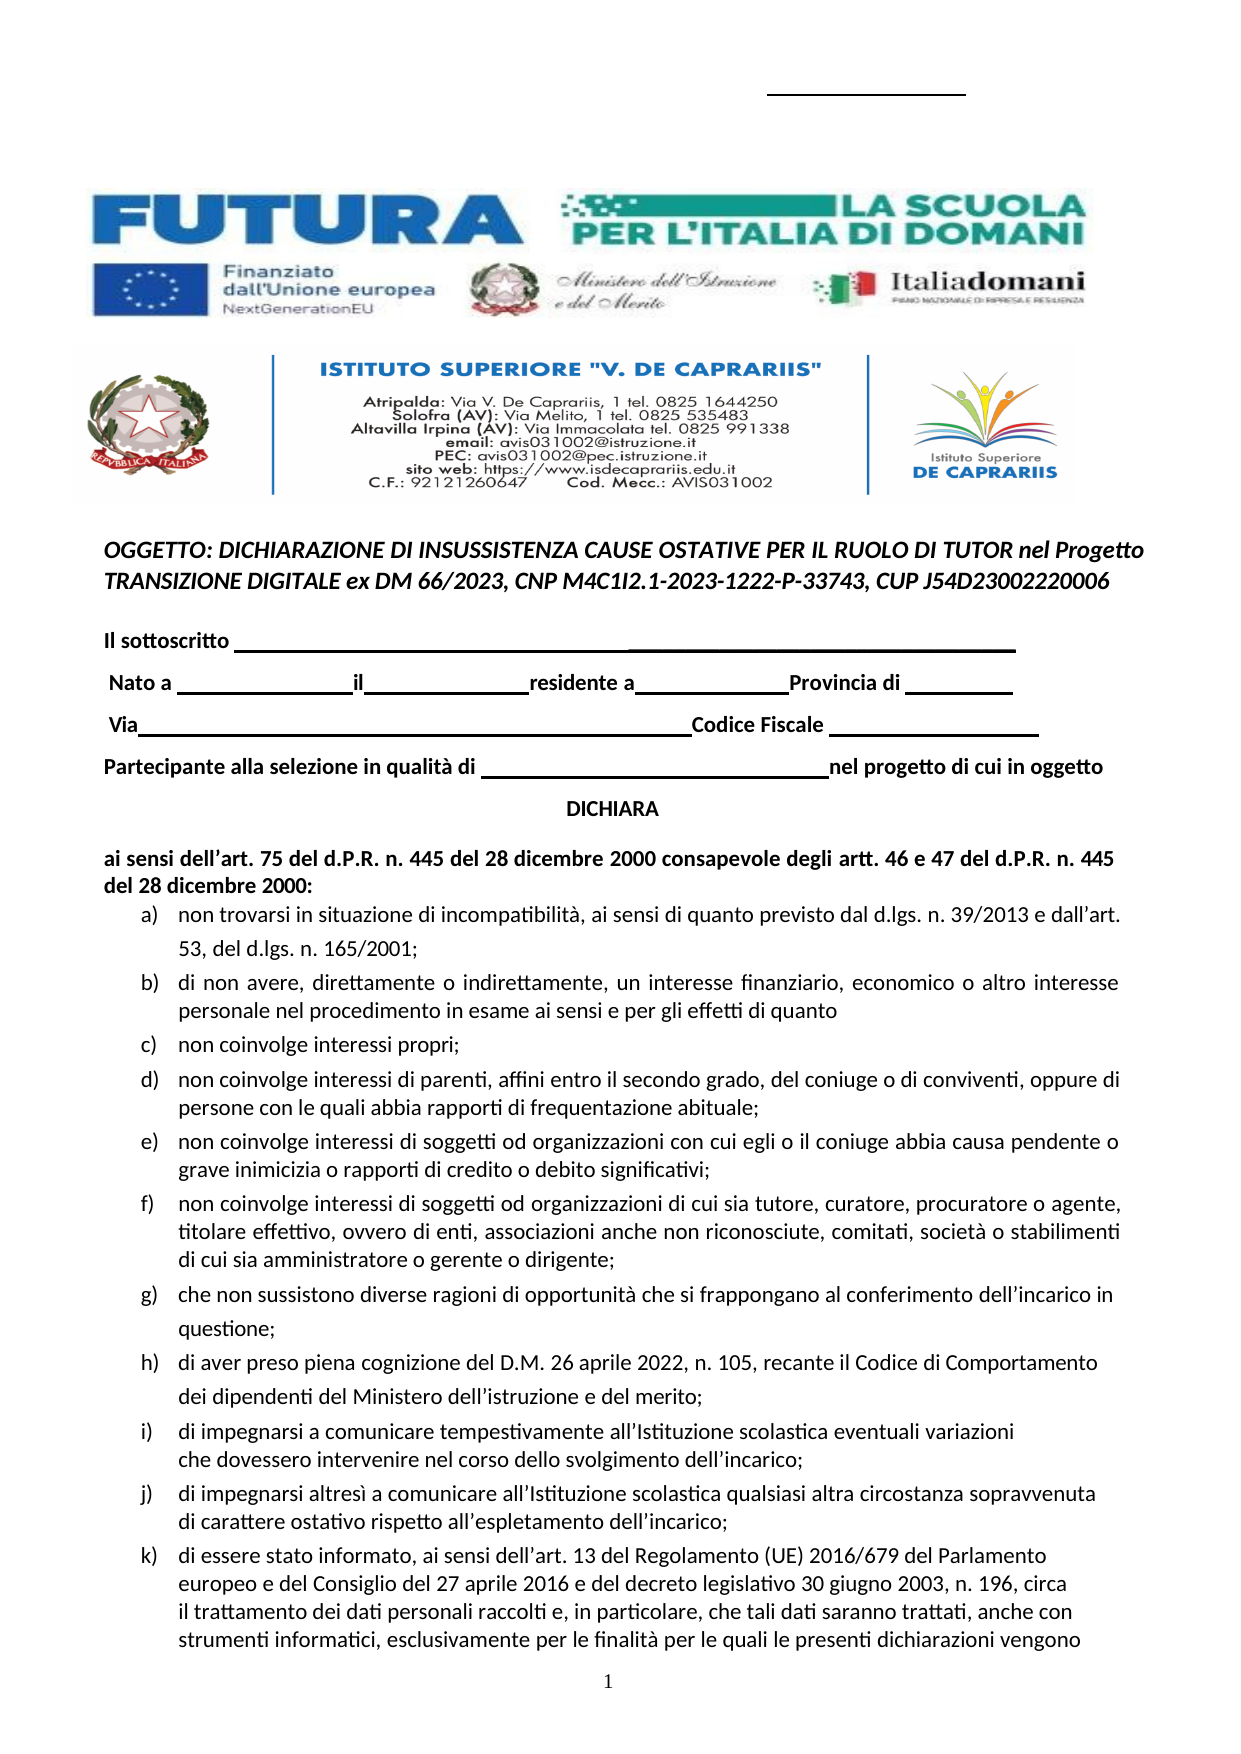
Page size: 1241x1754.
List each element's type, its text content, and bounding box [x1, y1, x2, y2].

list di aver preso piena cognizione del D.M. 26 aprile 2022, n. 105, recante il Codice di Comportamento [141, 1348, 1196, 1376]
text 53, del d.lgs. n. 165/2001; [178, 934, 1196, 962]
subtitle OGGETTO: DICHIARAZIONE DI INSUSSISTENZA CAUSE OSTATIVE PER IL RUOLO DI TUTOR nel Progetto TRANSIZIONE DIGITALE ex DM 66/2023, CNP M4C1I2.1-2023-1222-P-33743, CUP J54D23002220006 [103, 534, 1196, 596]
list non trovarsi in situazione di incompatibilità, ai sensi di quanto previsto dal d.lgs. n. 39/2013 e dall’art. [141, 900, 1196, 928]
text dei dipendenti del Ministero dell’istruzione e del merito; [178, 1382, 1196, 1411]
list di impegnarsi altresì a comunicare all’Istituzione scolastica qualsiasi altra circostanza sopravvenuta di carattere ostativo rispetto all’espletamento dell’incarico; [141, 1479, 1117, 1535]
text Partecipante alla selezione in qualità di nel progetto di cui in oggetto DICHIARA [103, 752, 1105, 822]
list non coinvolge interessi di soggetti od organizzazioni di cui sia tutore, curatore, procuratore o agente, titolare effettivo, ovvero di enti, associazioni anche non riconosciute, comitati, società o stabilimenti di cui sia amministratore o gerente o dirigente; [141, 1189, 1121, 1273]
picture [70, 344, 1075, 504]
text ai sensi dell’art. 75 del d.P.R. n. 445 del 28 dicembre 2000 consapevole degli artt. 46 e 47 del d.P.R. n. 445 [103, 844, 1196, 872]
text del 28 dicembre 2000: [103, 872, 1196, 900]
list di impegnarsi a comunicare tempestivamente all’Istituzione scolastica eventuali variazioni che dovessero intervenire nel corso dello svolgimento dell’incarico; [141, 1417, 1052, 1473]
list non coinvolge interessi propri; [141, 1031, 1196, 1058]
text questione; [178, 1314, 1196, 1342]
text Via Codice Fiscale [108, 710, 1196, 738]
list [141, 1541, 1081, 1653]
text Nato a il residente a Provincia di [108, 668, 1196, 696]
list non coinvolge interessi di parenti, affini entro il secondo grado, del coniuge o di conviventi, oppure di persone con le quali abbia rapporti di frequentazione abituale; [141, 1065, 1121, 1121]
list che non sussistono diverse ragioni di opportunità che si frappongano al conferimento dell’incarico in [141, 1280, 1196, 1308]
list non coinvolge interessi di soggetti od organizzazioni con cui egli o il coniuge abbia causa pendente o grave inimicizia o rapporti di credito o debito significativi; [141, 1127, 1122, 1183]
list di non avere, direttamente o indirettamente, un interesse finanziario, economico o altro interesse personale nel procedimento in esame ai sensi e per gli effetti di quanto [141, 968, 1121, 1024]
text Il sottoscritto __________________________________ [103, 626, 1196, 654]
picture [85, 188, 1094, 319]
